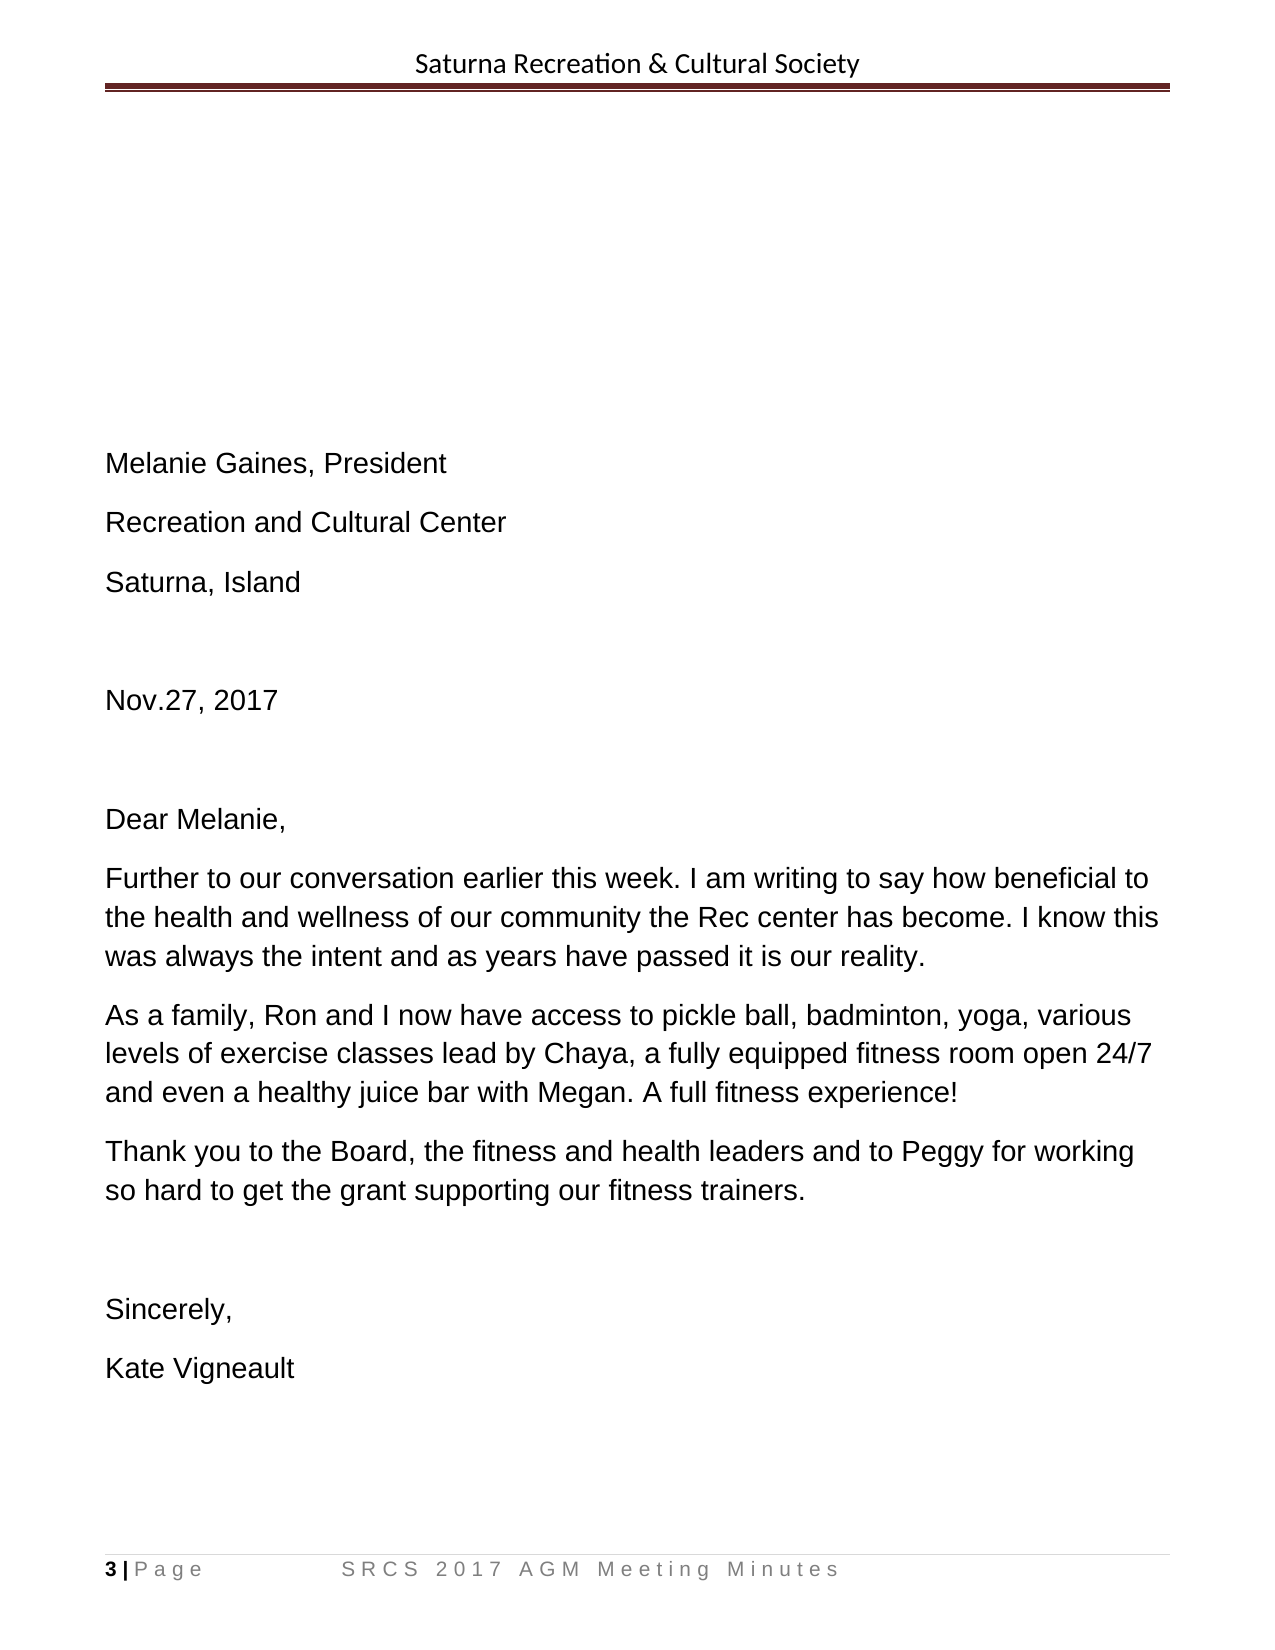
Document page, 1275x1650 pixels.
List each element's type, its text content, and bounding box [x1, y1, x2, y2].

text As a family, Ron and I now have access to pickle ball, badminton, yoga, various levels of exercise classes lead by Chaya, a fully equipped fitness room open 24/7 and even a healthy juice bar with Megan. A full fitness experience! [105, 998, 1170, 1108]
text Thank you to the Board, the fitness and health leaders and to Peggy for working so hard to get the grant supporting our fitness trainers. [105, 1134, 1170, 1206]
text Kate Vigneault [105, 1351, 1170, 1384]
text Dear Melanie, [105, 802, 1170, 836]
text Melanie Gaines, President [105, 446, 1170, 479]
text Recreation and Cultural Center [105, 505, 1170, 539]
text Saturna, Island [105, 564, 1170, 598]
text Nov.27, 2017 [105, 683, 1170, 717]
text Further to our conversation earlier this week. I am writing to say how beneficial to the health and wellness of our community the Rec center has become. I know this was always the intent and as years have passed it is our reality. [105, 861, 1170, 972]
text Sincerely, [105, 1292, 1170, 1325]
